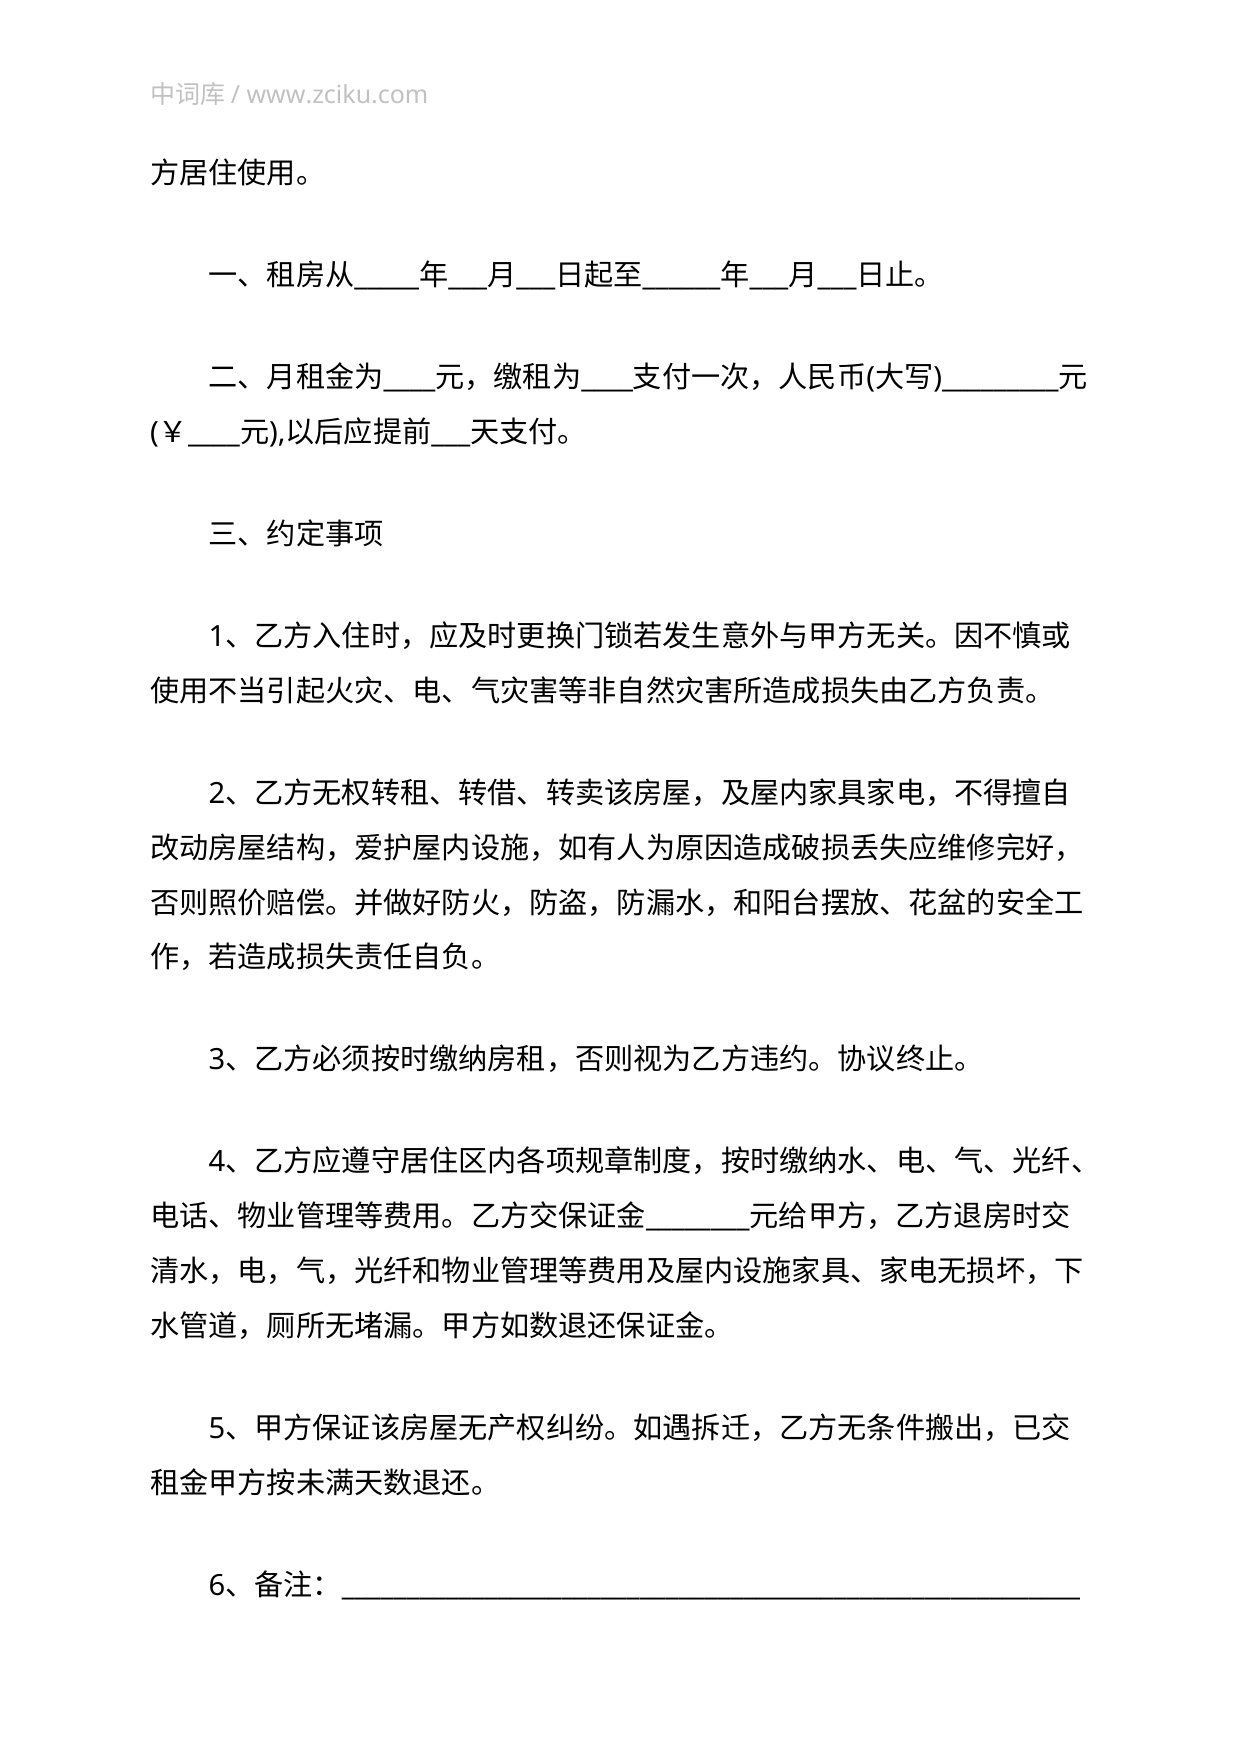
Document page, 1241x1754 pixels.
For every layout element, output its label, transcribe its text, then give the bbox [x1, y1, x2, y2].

text 三、约定事项 [150, 511, 1090, 553]
text 二、月租金为____元，缴租为____支付一次，人民币(大写)_________元(￥____元),以后应提前___天支付。 [150, 354, 1090, 451]
text 4、乙方应遵守居住区内各项规章制度，按时缴纳水、电、气、光纤、电话、物业管理等费用。乙方交保证金________元给甲方，乙方退房时交清水，电，气，光纤和物业管理等费用及屋内设施家具、家电无损坏，下水管道，厕所无堵漏。甲方如数退还保证金。 [150, 1138, 1090, 1345]
text 一、租房从_____年___月___日起至______年___月___日止。 [150, 252, 1090, 294]
text 5、甲方保证该房屋无产权纠纷。如遇拆迁，乙方无条件搬出，已交租金甲方按未满天数退还。 [150, 1404, 1090, 1502]
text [150, 150, 1090, 192]
text 1、乙方入住时，应及时更换门锁若发生意外与甲方无关。因不慎或使用不当引起火灾、电、气灾害等非自然灾害所造成损失由乙方负责。 [150, 612, 1090, 710]
text 2、乙方无权转租、转借、转卖该房屋，及屋内家具家电，不得擅自改动房屋结构，爱护屋内设施，如有人为原因造成破损丢失应维修完好，否则照价赔偿。并做好防火，防盗，防漏水，和阳台摆放、花盆的安全工作，若造成损失责任自负。 [150, 769, 1090, 976]
text 3、乙方必须按时缴纳房租，否则视为乙方违约。协议终止。 [150, 1036, 1090, 1078]
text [150, 1561, 1090, 1604]
